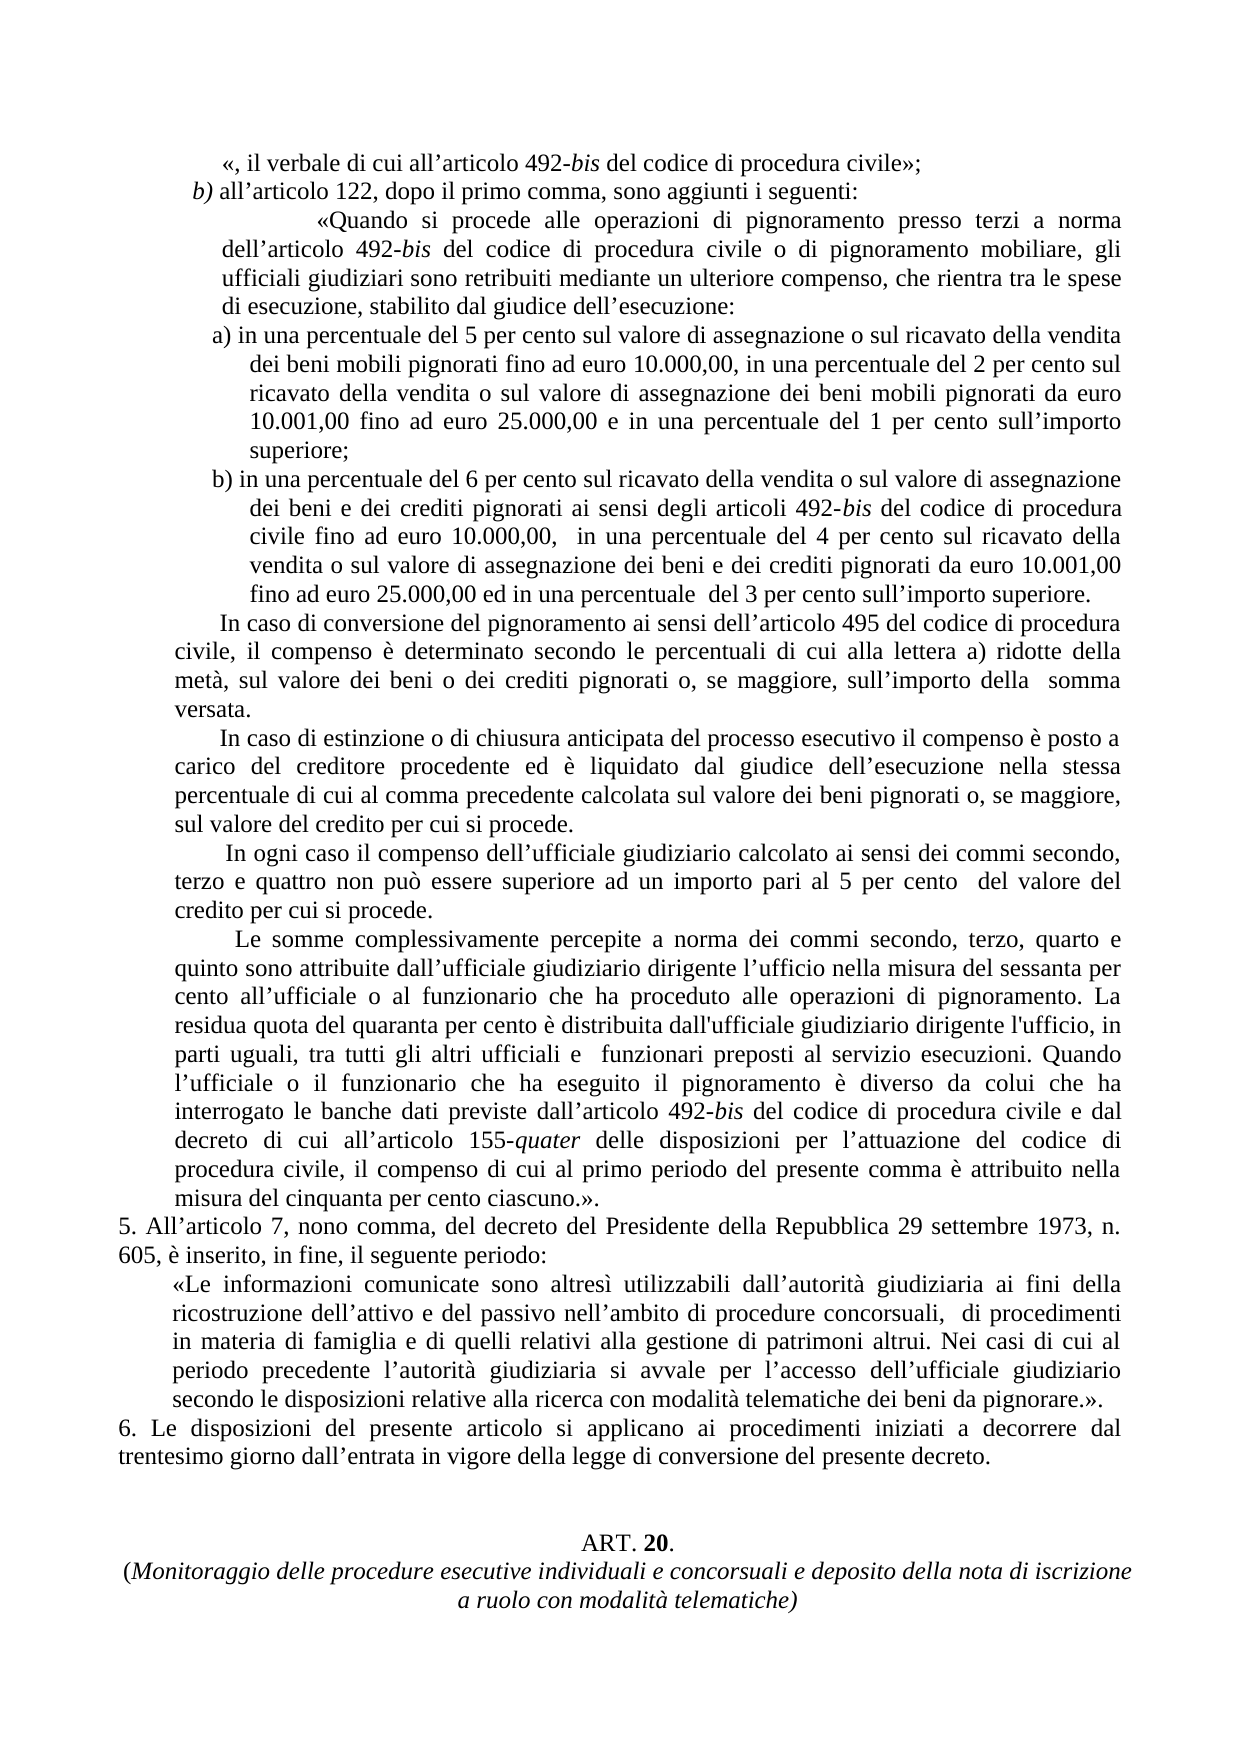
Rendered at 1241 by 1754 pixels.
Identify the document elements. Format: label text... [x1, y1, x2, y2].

text b) all’articolo 122, dopo il primo comma, sono aggiunti i seguenti: [192, 176, 1122, 205]
text In caso di conversione del pignoramento ai sensi dell’articolo 495 del codice di procedura civile, il compenso è determinato secondo le percentuali di cui alla lettera a) ridotte della metà, sul valore dei beni o dei crediti pignorati o, se maggiore, sull’importo della somma versata. [174, 608, 1122, 723]
text ART. 20. [118, 1528, 1137, 1556]
text b) in una percentuale del 6 per cento sul ricavato della vendita o sul valore di assegnazione dei beni e dei crediti pignorati ai sensi degli articoli 492-bis del codice di procedura civile fino ad euro 10.000,00, in una percentuale del 4 per cento sul ricavato della vendita o sul valore di assegnazione dei beni e dei crediti pignorati da euro 10.001,00 fino ad euro 25.000,00 ed in una percentuale del 3 per cento sull’importo superiore. [212, 464, 1122, 608]
text In caso di estinzione o di chiusura anticipata del processo esecutivo il compenso è posto a carico del creditore procedente ed è liquidato dal giudice dell’esecuzione nella stessa percentuale di cui al comma precedente calcolata sul valore dei beni pignorati o, se maggiore, sul valore del credito per cui si procede. [174, 723, 1122, 838]
text 6. Le disposizioni del presente articolo si applicano ai procedimenti iniziati a decorrere dal trentesimo giorno dall’entrata in vigore della legge di conversione del presente decreto. [118, 1413, 1122, 1470]
text a) in una percentuale del 5 per cento sul valore di assegnazione o sul ricavato della vendita dei beni mobili pignorati fino ad euro 10.000,00, in una percentuale del 2 per cento sul ricavato della vendita o sul valore di assegnazione dei beni mobili pignorati da euro 10.001,00 fino ad euro 25.000,00 e in una percentuale del 1 per cento sull’importo superiore; [212, 320, 1122, 464]
list «Le informazioni comunicate sono altresì utilizzabili dall’autorità giudiziaria ai fini della ricostruzione dell’attivo e del passivo nell’ambito di procedure concorsuali, di procedimenti in materia di famiglia e di quelli relativi alla gestione di patrimoni altrui. Nei casi di cui al periodo precedente l’autorità giudiziaria si avvale per l’accesso dell’ufficiale giudiziario secondo le disposizioni relative alla ricerca con modalità telematiche dei beni da pignorare.». [172, 1269, 1122, 1413]
list 5. All’articolo 7, nono comma, del decreto del Presidente della Repubblica 29 settembre 1973, n. 605, è inserito, in fine, il seguente periodo: [118, 1211, 1122, 1269]
text (Monitoraggio delle procedure esecutive individuali e concorsuali e deposito della nota di iscrizione a ruolo con modalità telematiche) [118, 1556, 1137, 1614]
text «Quando si procede alle operazioni di pignoramento presso terzi a norma dell’articolo 492-bis del codice di procedura civile o di pignoramento mobiliare, gli ufficiali giudiziari sono retribuiti mediante un ulteriore compenso, che rientra tra le spese di esecuzione, stabilito dal giudice dell’esecuzione: [222, 205, 1122, 320]
text Le somme complessivamente percepite a norma dei commi secondo, terzo, quarto e quinto sono attribuite dall’ufficiale giudiziario dirigente l’ufficio nella misura del sessanta per cento all’ufficiale o al funzionario che ha proceduto alle operazioni di pignoramento. La residua quota del quaranta per cento è distribuita dall'ufficiale giudiziario dirigente l'ufficio, in parti uguali, tra tutti gli altri ufficiali e funzionari preposti al servizio esecuzioni. Quando l’ufficiale o il funzionario che ha eseguito il pignoramento è diverso da colui che ha interrogato le banche dati previste dall’articolo 492-bis del codice di procedura civile e dal decreto di cui all’articolo 155-quater delle disposizioni per l’attuazione del codice di procedura civile, il compenso di cui al primo periodo del presente comma è attribuito nella misura del cinquanta per cento ciascuno.». [174, 924, 1122, 1211]
text «, il verbale di cui all’articolo 492-bis del codice di procedura civile»; [118, 148, 1122, 176]
text In ogni caso il compenso dell’ufficiale giudiziario calcolato ai sensi dei commi secondo, terzo e quattro non può essere superiore ad un importo pari al 5 per cento del valore del credito per cui si procede. [174, 838, 1122, 924]
